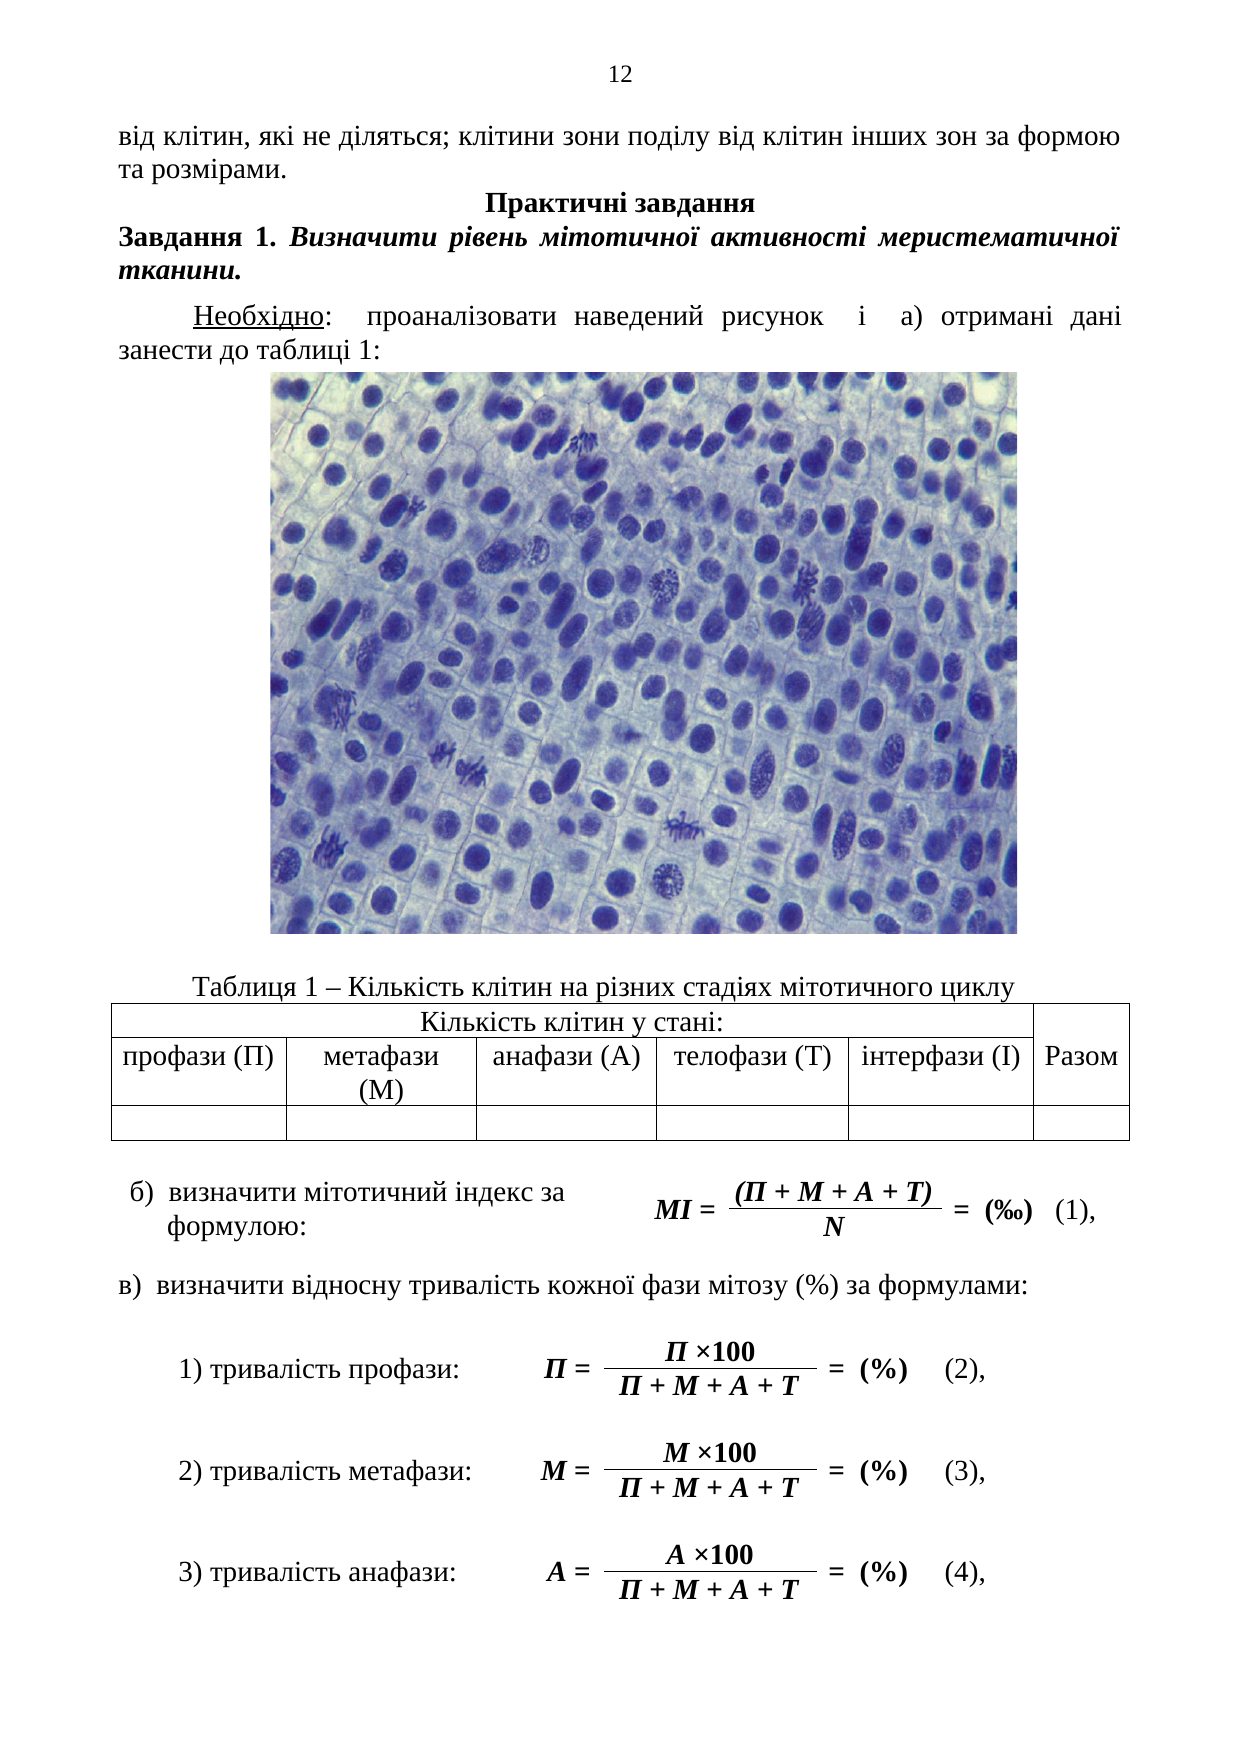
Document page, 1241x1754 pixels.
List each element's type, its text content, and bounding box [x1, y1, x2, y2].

table_cell анафази (А) [477, 1038, 656, 1105]
table_header 3) тривалість анафази: [167, 1537, 504, 1605]
table_cell П + М + А + Т [604, 1369, 817, 1402]
table_header = (%) (4), [817, 1537, 1017, 1605]
table_header М = [504, 1436, 604, 1504]
picture [270, 372, 1018, 934]
table_cell метафази (М) [287, 1038, 476, 1105]
table_header МІ = [592, 1175, 729, 1243]
table_header = (‰) (1), [942, 1175, 1142, 1243]
table_header А = [504, 1537, 604, 1605]
text Таблиця 1 – Кількість клітин на різних стадіях мітотичного циклу [118, 969, 1122, 1003]
table_header (П + М + А + Т) [729, 1175, 942, 1208]
table_cell [849, 1106, 1033, 1140]
table_cell [1034, 1106, 1129, 1140]
table_header = (%) (2), [817, 1334, 1017, 1402]
text Завдання 1. Визначити рівень мітотичної активності меристематичної тканини. [118, 219, 1122, 286]
text в) визначити відносну тривалість кожної фази мітозу (%) за формулами: [118, 1267, 1122, 1300]
table_cell N [729, 1209, 942, 1243]
table_cell профази (П) [112, 1038, 286, 1105]
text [118, 118, 1122, 185]
table_cell П + М + А + Т [604, 1470, 817, 1504]
table_header М ×100 [604, 1436, 817, 1469]
table_header П = [504, 1334, 604, 1402]
table_cell інтерфази (І) [849, 1038, 1033, 1105]
table_header 2) тривалість метафази: [167, 1436, 504, 1504]
table_cell П + М + А + Т [604, 1572, 817, 1605]
text Практичні завдання [118, 185, 1122, 219]
table_cell [287, 1106, 476, 1140]
table_header П ×100 [604, 1334, 817, 1367]
table_cell [657, 1106, 848, 1140]
text Необхідно: проаналізовати наведений рисунок і а) отримані дані занести до таблиці 1: [118, 298, 1122, 365]
table_header б) визначити мітотичний індекс за формулою: [129, 1175, 592, 1243]
table_header А ×100 [604, 1537, 817, 1571]
table_cell телофази (Т) [657, 1038, 848, 1105]
table_cell [477, 1106, 656, 1140]
table_header Разом [1034, 1004, 1129, 1105]
table_cell [112, 1106, 286, 1140]
table_header 1) тривалість профази: [167, 1334, 504, 1402]
table_header Кількість клітин у стані: [112, 1004, 1033, 1037]
table_header = (%) (3), [817, 1436, 1017, 1504]
